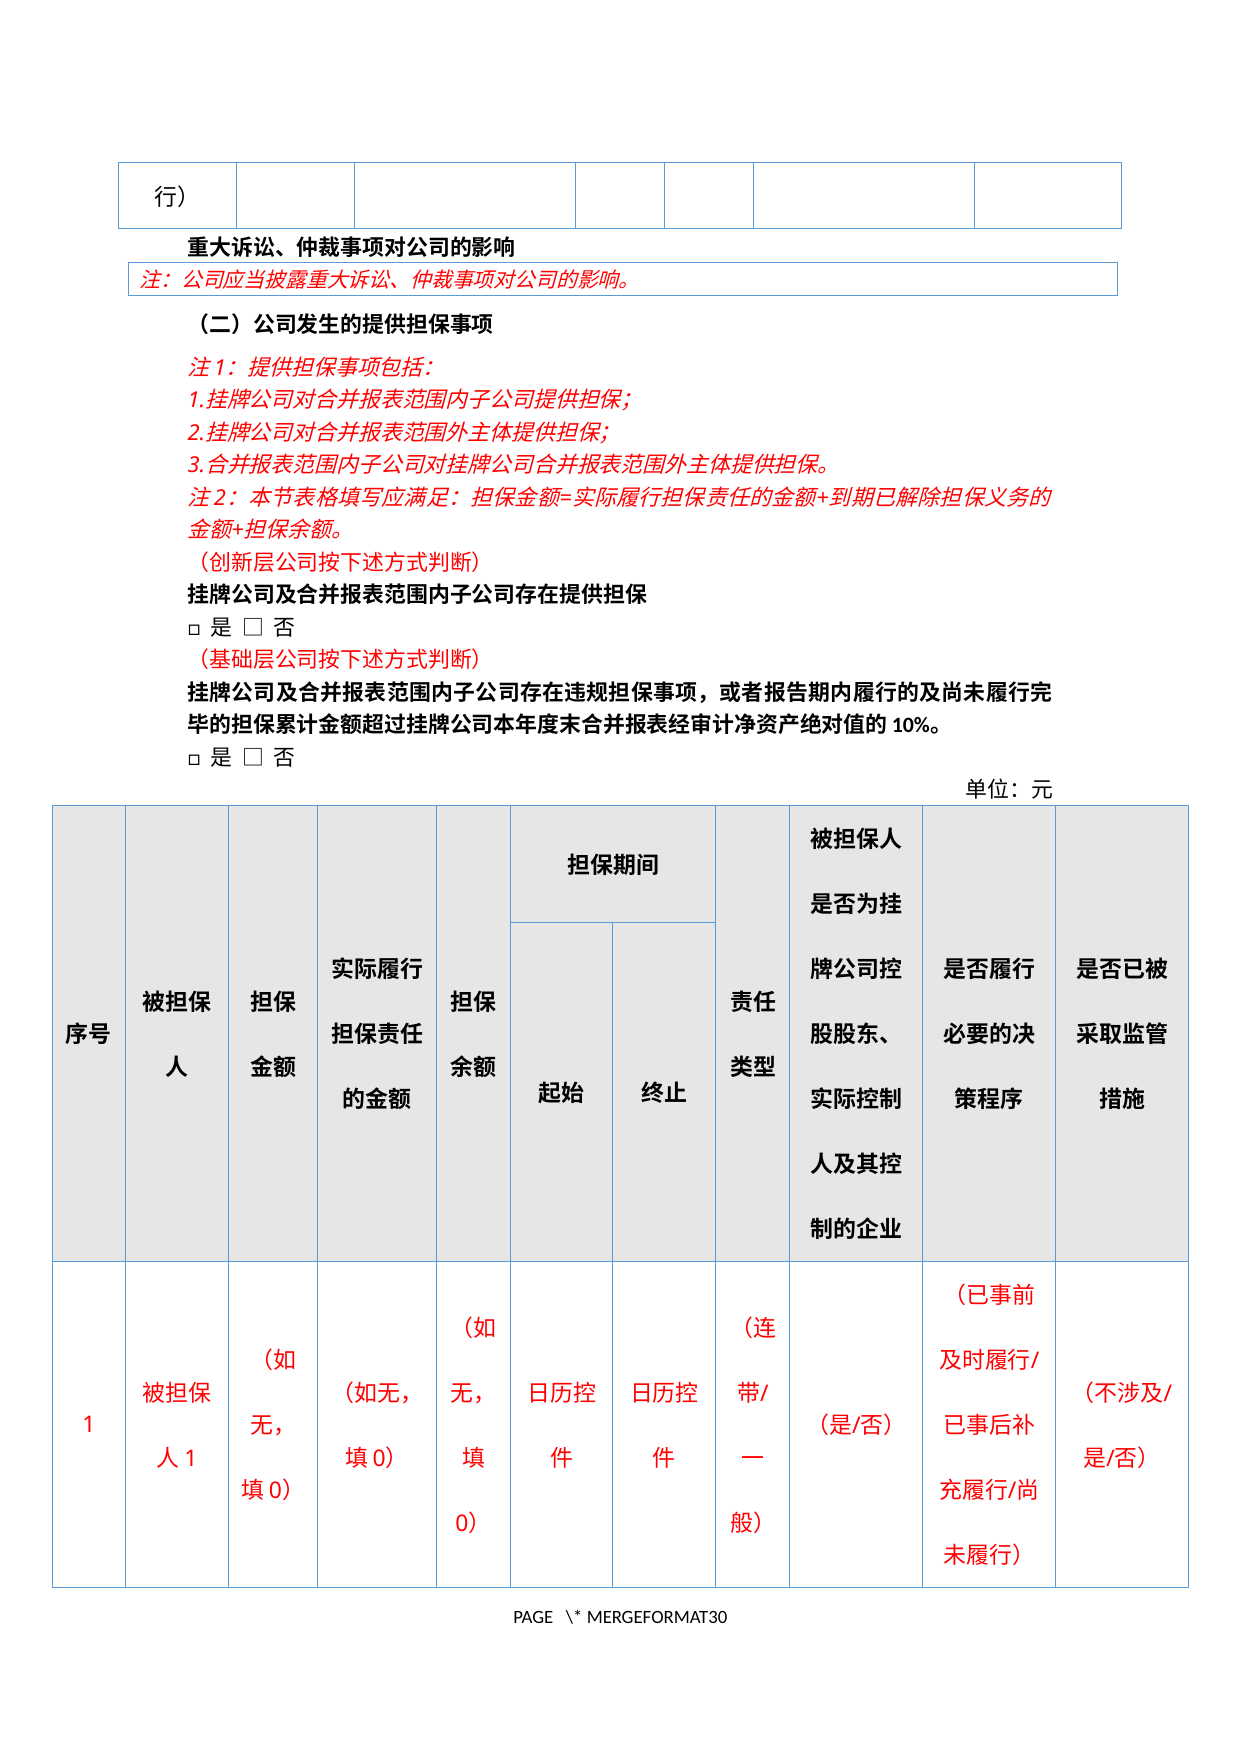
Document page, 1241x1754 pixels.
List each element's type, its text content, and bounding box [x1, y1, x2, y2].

table_cell （连带/一般） [716, 1262, 789, 1587]
text （基础层公司按下述方式判断） [187, 642, 1053, 674]
table_cell （如无，填0） [318, 1262, 436, 1587]
text 注2：本节表格填写应满足：担保金额=实际履行担保责任的金额+到期已解除担保义务的金额+担保余额。 [187, 479, 1053, 544]
table_cell [754, 163, 974, 228]
table_cell （如无，填0） [229, 1262, 317, 1587]
text 3.合并报表范围内子公司对挂牌公司合并报表范围外主体提供担保。 [187, 447, 1053, 479]
text 注1：提供担保事项包括： [187, 349, 1053, 382]
text 1.挂牌公司对合并报表范围内子公司提供担保； [187, 382, 1053, 414]
text □ 是 □ 否 [187, 609, 1053, 642]
table_header 实际履行担保责任的金额 [318, 806, 436, 1261]
table_cell [355, 163, 575, 228]
table_header 序号 [53, 806, 125, 1261]
text 2.挂牌公司对合并报表范围外主体提供担保； [187, 414, 1053, 447]
text 重大诉讼、仲裁事项对公司的影响 [187, 229, 1053, 262]
text 单位：元 [187, 772, 1053, 804]
table_cell 终止 [613, 923, 715, 1261]
table_cell [975, 163, 1121, 228]
text □ 是 □ 否 [187, 739, 1053, 772]
table_cell [665, 163, 753, 228]
table_cell 日历控件 [613, 1262, 715, 1587]
table_header 被担保人是否为挂牌公司控股股东、实际控制人及其控制的企业 [790, 806, 922, 1261]
table_header 注：公司应当披露重大诉讼、仲裁事项对公司的影响。 [129, 263, 1117, 295]
text 挂牌公司及合并报表范围内子公司存在违规担保事项，或者报告期内履行的及尚未履行完毕的担保累计金额超过挂牌公司本年度末合并报表经审计净资产绝对值的10%。 [187, 674, 1053, 739]
table_header 担保余额 [437, 806, 510, 1261]
table_cell （已事前及时履行/已事后补充履行/尚未履行） [923, 1262, 1055, 1587]
table_header 责任类型 [716, 806, 789, 1261]
table_cell （是/否） [790, 1262, 922, 1587]
table_header 担保期间 [511, 806, 715, 922]
table_cell （如无，填0） [437, 1262, 510, 1587]
table_cell 被担保人1 [126, 1262, 228, 1587]
table_header 是否履行必要的决策程序 [923, 806, 1055, 1261]
table_cell 1 [53, 1262, 125, 1587]
text （二）公司发生的提供担保事项 [187, 307, 1053, 339]
table_cell [237, 163, 354, 228]
text （创新层公司按下述方式判断） [187, 544, 1053, 577]
table_cell （不涉及/是/否） [1056, 1262, 1188, 1587]
table_header 被担保人 [126, 806, 228, 1261]
table_cell 起始 [511, 923, 612, 1261]
text 挂牌公司及合并报表范围内子公司存在提供担保 [187, 577, 1053, 609]
table_header 是否已被采取监管措施 [1056, 806, 1188, 1261]
table_header 担保金额 [229, 806, 317, 1261]
table_cell （自动添行） [119, 163, 236, 228]
table_cell [576, 163, 664, 228]
table_cell 日历控件 [511, 1262, 612, 1587]
